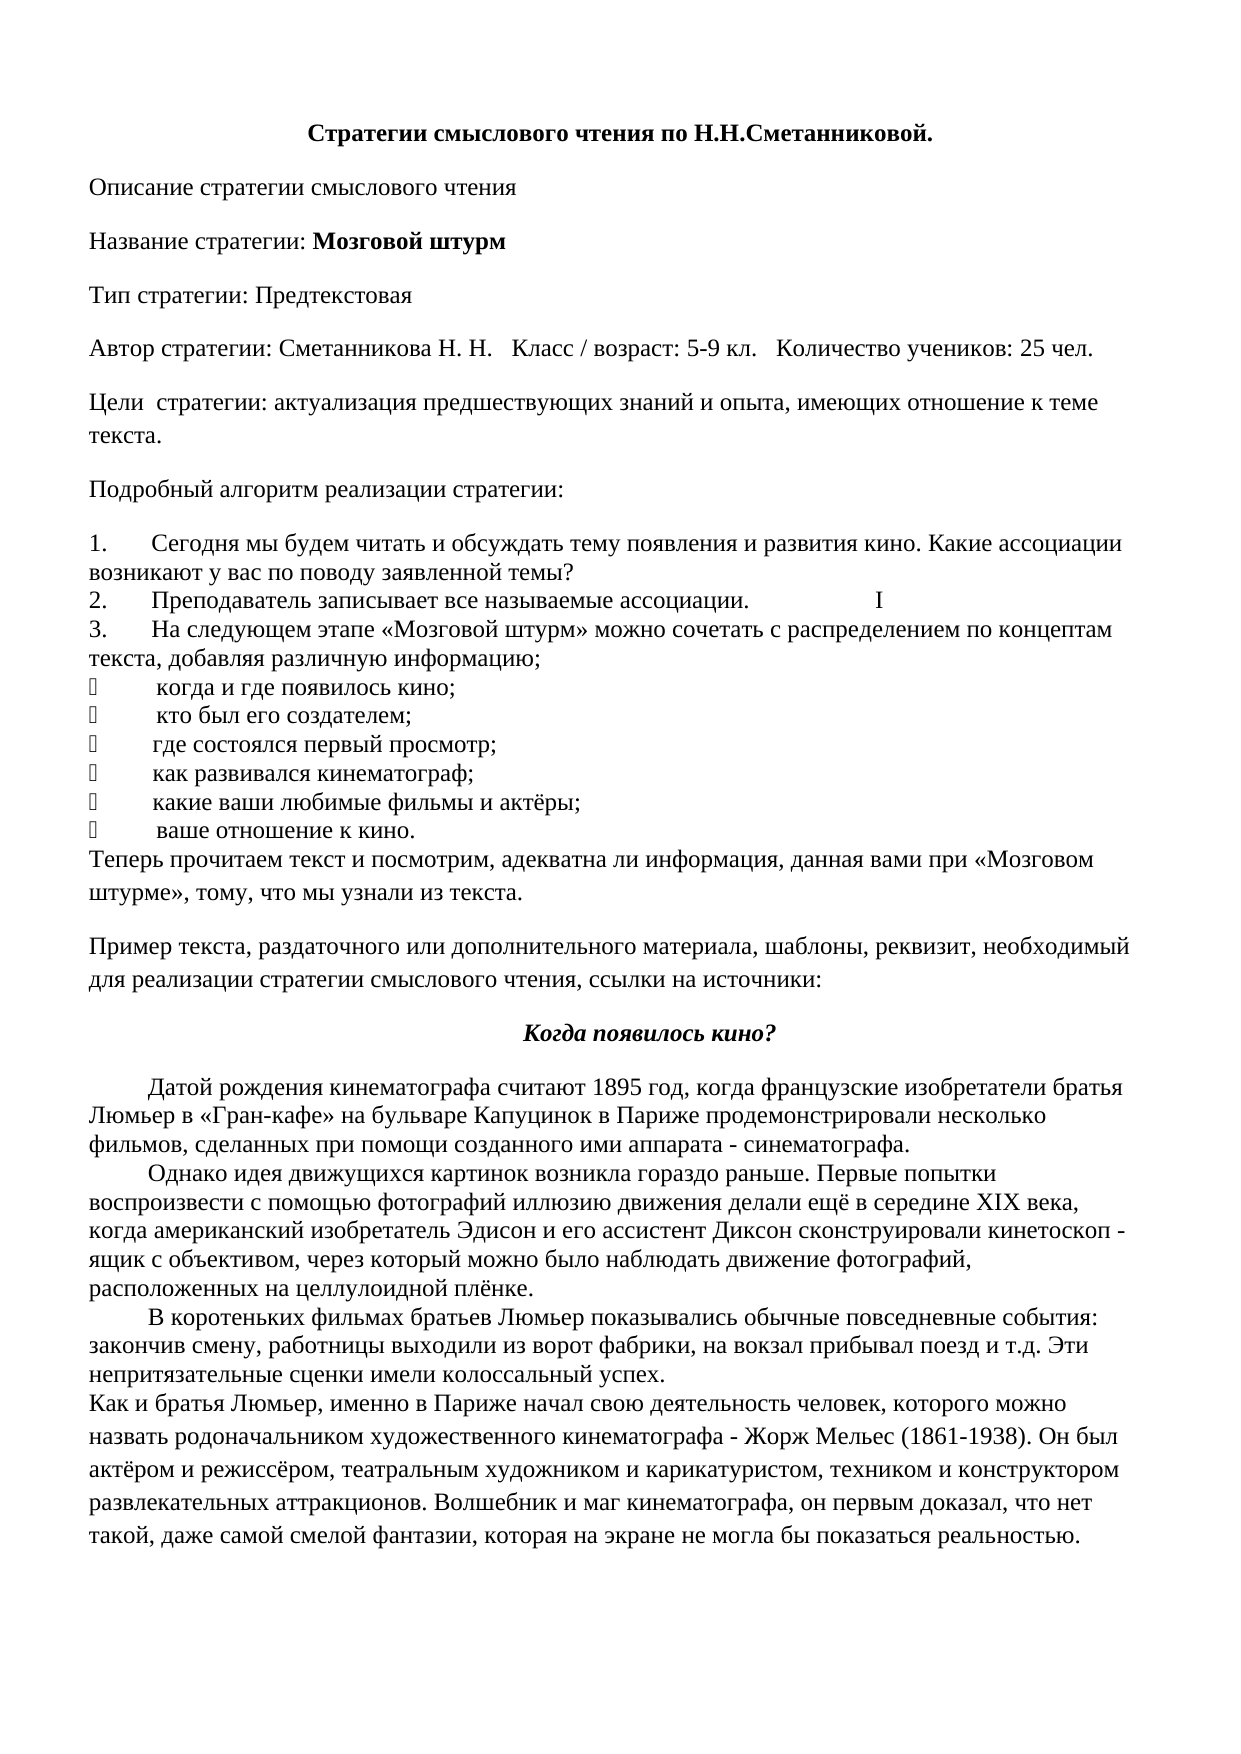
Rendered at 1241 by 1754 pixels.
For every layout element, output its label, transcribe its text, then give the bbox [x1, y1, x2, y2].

text  кто был его создателем; [89, 701, 1152, 729]
text Когда появилось кино? [89, 1018, 1152, 1047]
text  где состоялся первый просмотр; [89, 729, 1152, 758]
text 3. На следующем этапе «Мозговой штурм» можно сочетать с распределением по концептам текста, добавляя различную информацию; [89, 614, 1152, 672]
text Автор стратегии: Сметанникова Н. Н. Класс / возраст: 5-9 кл. Количество учеников: 25 чел. [89, 333, 1152, 362]
text Цели стратегии: актуализация предшествующих знаний и опыта, имеющих отношение к теме текста. [89, 387, 1152, 449]
text Однако идея движущихся картинок возникла гораздо раньше. Первые попытки воспроизвести с помощью фотографий иллюзию движения делали ещё в середине XIX века, когда американский изобретатель Эдисон и его ассистент Диксон сконструировали кинетоскоп - ящик с объективом, через который можно было наблюдать движение фотографий, расположенных на целлулоидной плёнке. [89, 1158, 1133, 1302]
text  какие ваши любимые фильмы и актёры; [89, 787, 1152, 816]
text 2. Преподаватель записывает все называемые ассоциации. I [89, 586, 1152, 614]
text Как и братья Люмьер, именно в Париже начал свою деятельность человек, которого можно назвать родоначальником художественного кинематографа - Жорж Мельес (1861-1938). Он был актёром и режиссёром, театральным художником и карикатуристом, техником и конструктором развлекательных аттракционов. Волшебник и маг кинематографа, он первым доказал, что нет такой, даже самой смелой фантазии, которая на экране не могла бы показаться реальностью. [89, 1388, 1152, 1549]
text Тип стратегии: Предтекстовая [89, 280, 1152, 308]
text Название стратегии: Мозговой штурм [89, 226, 1152, 254]
text Пример текста, раздаточного или дополнительного материала, шаблоны, реквизит, необходимый для реализации стратегии смыслового чтения, ссылки на источники: [89, 931, 1152, 993]
text Описание cтратегии смыслового чтения [89, 172, 1152, 201]
text 1. Сегодня мы будем читать и обсуждать тему появления и развития кино. Какие ассоциации возникают у вас по поводу заявленной темы? [89, 528, 1152, 586]
text Теперь прочитаем текст и посмотрим, адекватна ли информация, данная вами при «Мозговом штурме», тому, что мы узнали из текста. [89, 844, 1152, 906]
text Подробный алгоритм реализации стратегии: [89, 474, 1152, 503]
text В коротеньких фильмах братьев Люмьер показывались обычные повседневные события: закончив смену, работницы выходили из ворот фабрики, на вокзал прибывал поезд и т.д. Эти непритязательные сценки имели колоссальный успех. [89, 1302, 1133, 1388]
text Датой рождения кинематографа считают 1895 год, когда французские изобретатели братья Люмьер в «Гран-кафе» на бульваре Капуцинок в Париже продемонстрировали несколько фильмов, сделанных при помощи созданного ими аппарата - синематографа. [89, 1072, 1133, 1158]
text  ваше отношение к кино. [89, 816, 1152, 844]
text  как развивался кинематограф; [89, 758, 1152, 787]
text  когда и где появилось кино; [89, 672, 1152, 701]
text Стратегии смыслового чтения по Н.Н.Сметанниковой. [89, 118, 1152, 147]
